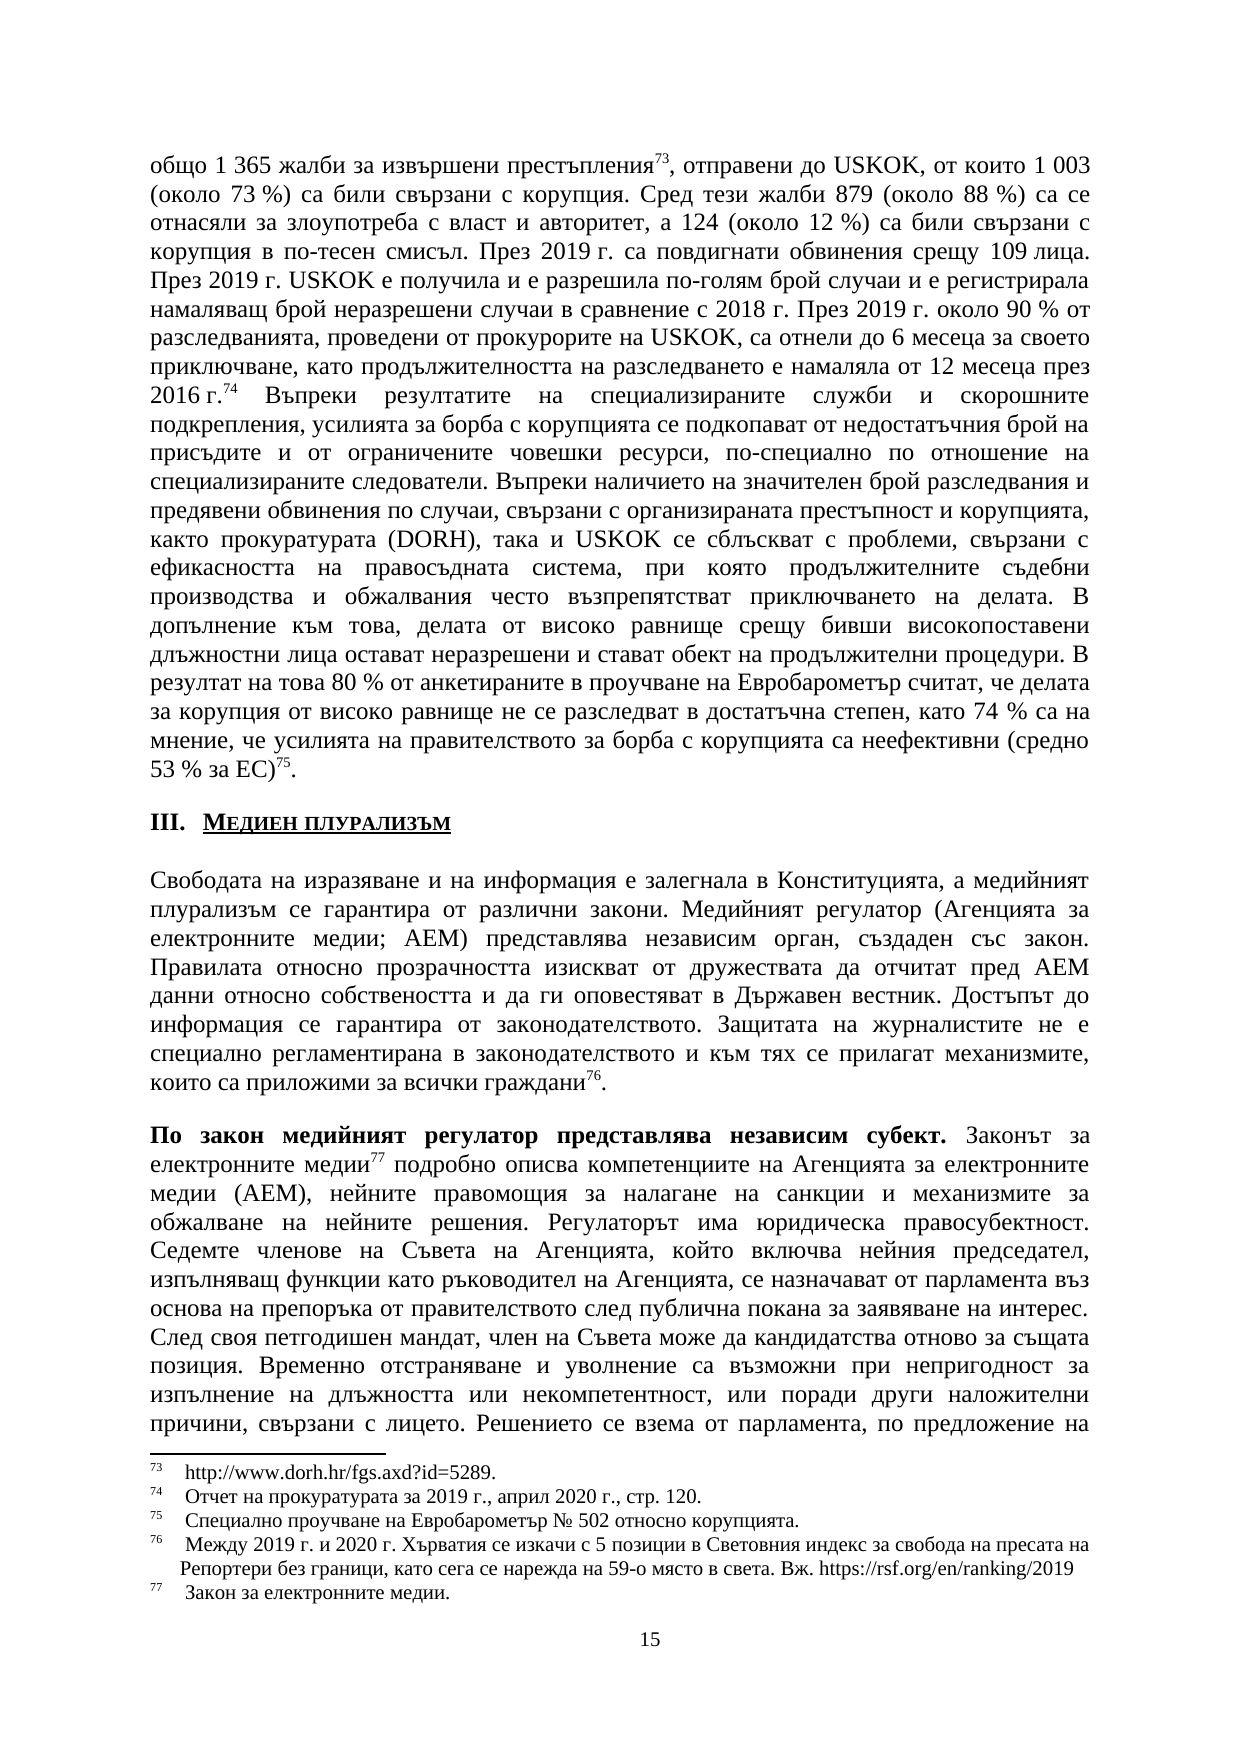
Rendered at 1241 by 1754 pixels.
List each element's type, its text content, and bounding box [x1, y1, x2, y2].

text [150, 1121, 1090, 1437]
list Медиен плурализъм [150, 807, 1090, 836]
text Свободата на изразяване и на информация е залегнала в Конституцията, а медийният плурализъм се гарантира от различни закони. Медийният регулатор (Агенцията за електронните медии; AEM) представлява независим орган, създаден със закон. Правилата относно прозрачността изискват от дружествата да отчитат пред AEM данни относно собствеността и да ги оповестяват в Държавен вестник. Достъпът до информация се гарантира от законодателството. Защитата на журналистите не е специално регламентирана в законодателството и към тях се прилагат механизмите, които са приложими за всички граждани. [150, 866, 1090, 1096]
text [150, 150, 1090, 782]
